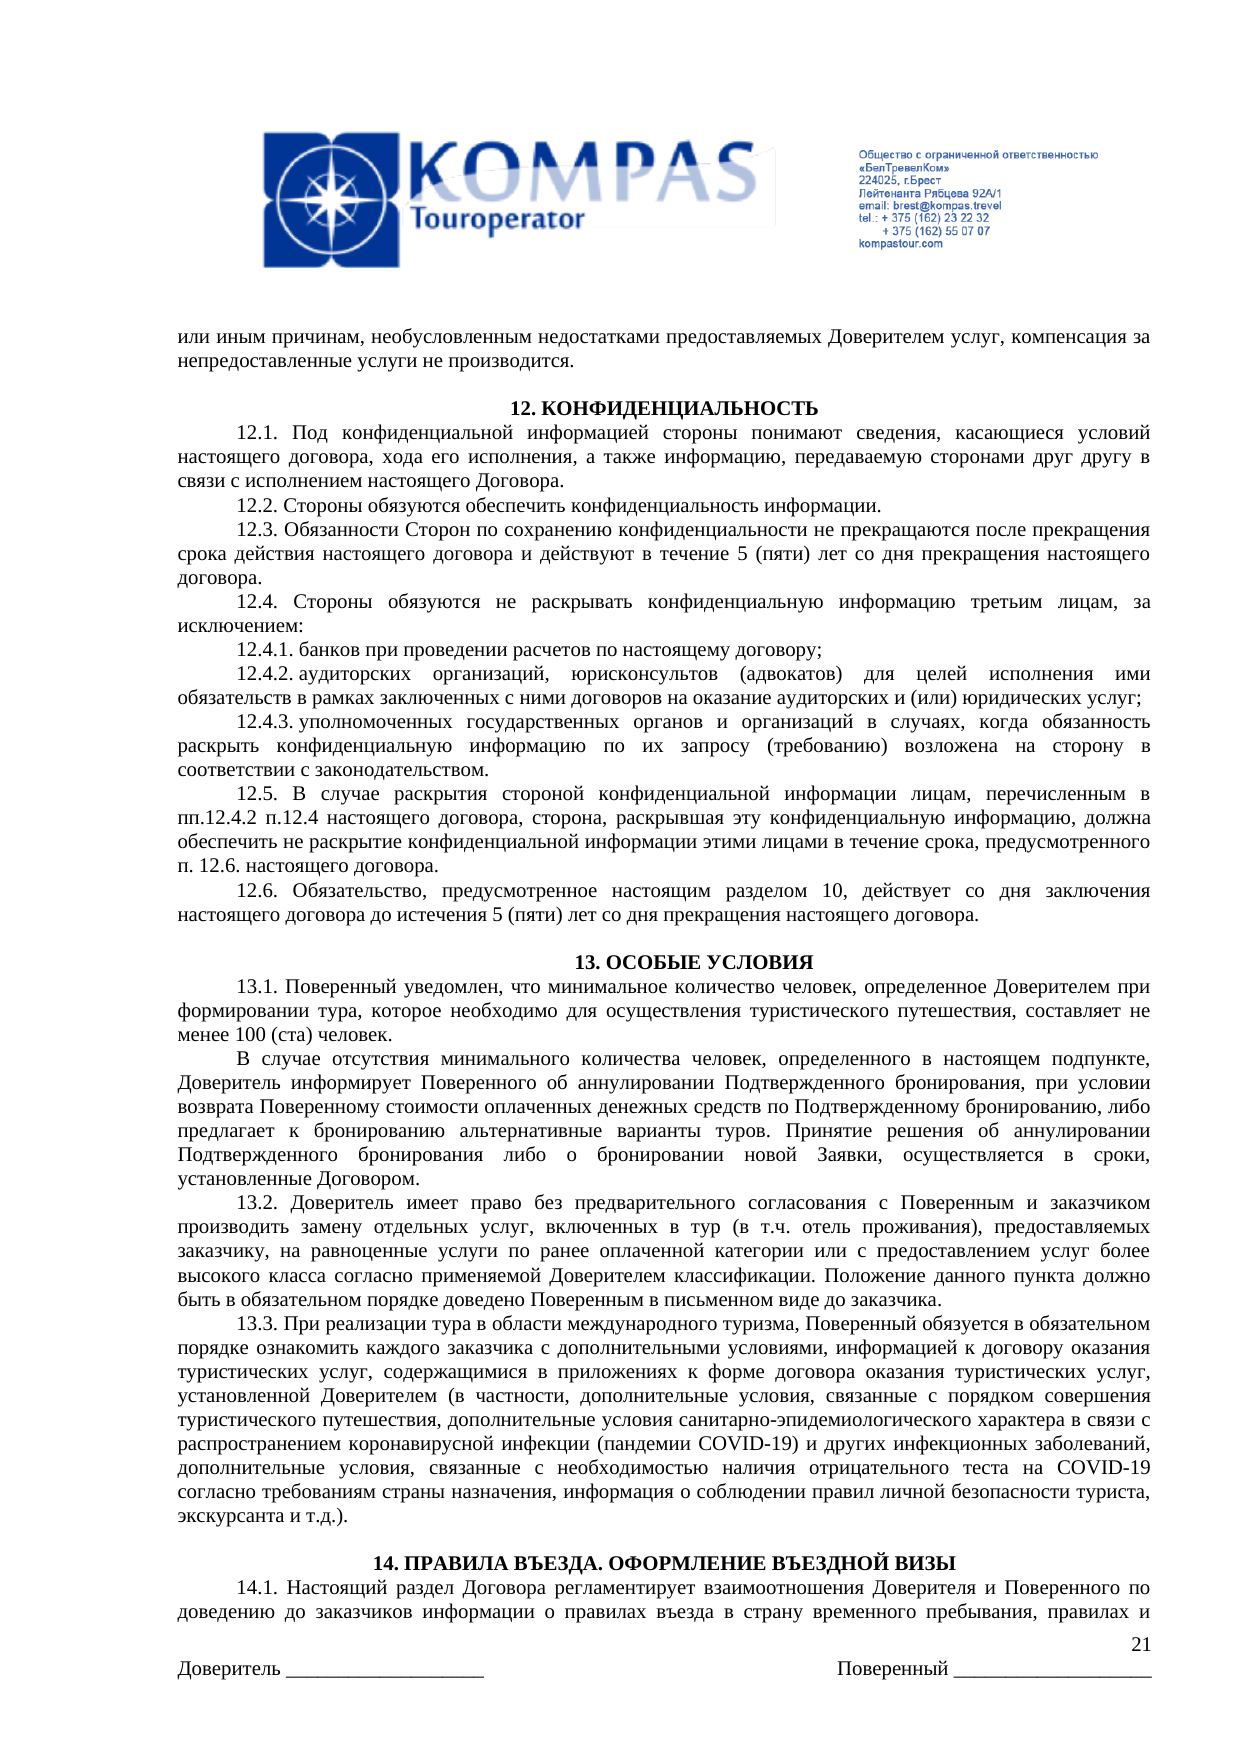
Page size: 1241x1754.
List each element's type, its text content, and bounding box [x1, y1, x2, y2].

text 12. КОНФИДЕНЦИАЛЬНОСТЬ [177, 396, 1152, 420]
text В случае отсутствия минимального количества человек, определенного в настоящем подпункте, Доверитель информирует Поверенного об аннулировании Подтвержденного бронирования, при условии возврата Поверенному стоимости оплаченных денежных средств по Подтвержденному бронированию, либо предлагает к бронированию альтернативные варианты туров. Принятие решения об аннулировании Подтвержденного бронирования либо о бронировании новой Заявки, осуществляется в сроки, установленные Договором. [177, 1046, 1152, 1190]
text 12.2. Стороны обязуются обеспечить конфиденциальность информации. [177, 492, 1152, 517]
text 13.1. Поверенный уведомлен, что минимальное количество человек, определенное Доверителем при формировании тура, которое необходимо для осуществления туристического путешествия, составляет не менее 100 (ста) человек. [177, 974, 1152, 1046]
text 12.4.3. уполномоченных государственных органов и организаций в случаях, когда обязанность раскрыть конфиденциальную информацию по их запросу (требованию) возложена на сторону в соответствии с законодательством. [177, 709, 1152, 781]
picture [177, 102, 1182, 295]
text 13.3. При реализации тура в области международного туризма, Поверенный обязуется в обязательном порядке ознакомить каждого заказчика с дополнительными условиями, информацией к договору оказания туристических услуг, содержащимися в приложениях к форме договора оказания туристических услуг, установленной Доверителем (в частности, дополнительные условия, связанные с порядком совершения туристического путешествия, дополнительные условия санитарно-эпидемиологического характера в связи с распространением коронавирусной инфекции (пандемии COVID-19) и других инфекционных заболеваний, дополнительные условия, связанные с необходимостью наличия отрицательного теста на COVID-19 согласно требованиям страны назначения, информация о соблюдении правил личной безопасности туриста, экскурсанта и т.д.). [177, 1311, 1152, 1527]
text 12.4.2. аудиторских организаций, юрисконсультов (адвокатов) для целей исполнения ими обязательств в рамках заключенных с ними договоров на оказание аудиторских и (или) юридических услуг; [177, 661, 1152, 709]
text 13. ОСОБЫЕ УСЛОВИЯ [177, 950, 1152, 974]
text 12.1. Под конфиденциальной информацией стороны понимают сведения, касающиеся условий настоящего договора, хода его исполнения, а также информацию, передаваемую сторонами друг другу в связи с исполнением настоящего Договора. [177, 420, 1152, 492]
text 12.3. Обязанности Сторон по сохранению конфиденциальности не прекращаются после прекращения срока действия настоящего договора и действуют в течение 5 (пяти) лет со дня прекращения настоящего договора. [177, 517, 1152, 589]
text 13.2. Доверитель имеет право без предварительного согласования с Поверенным и заказчиком производить замену отдельных услуг, включенных в тур (в т.ч. отель проживания), предоставляемых заказчику, на равноценные услуги по ранее оплаченной категории или с предоставлением услуг более высокого класса согласно применяемой Доверителем классификации. Положение данного пункта должно быть в обязательном порядке доведено Поверенным в письменном виде до заказчика. [177, 1190, 1152, 1311]
text 12.5. В случае раскрытия стороной конфиденциальной информации лицам, перечисленным в пп.12.4.2 п.12.4 настоящего договора, сторона, раскрывшая эту конфиденциальную информацию, должна обеспечить не раскрытие конфиденциальной информации этими лицами в течение срока, предусмотренного п. 12.6. настоящего договора. [177, 781, 1152, 877]
text 14. ПРАВИЛА ВЪЕЗДА. ОФОРМЛЕНИЕ ВЪЕЗДНОЙ ВИЗЫ [177, 1551, 1152, 1575]
text 12.4.1. банков при проведении расчетов по настоящему договору; [177, 637, 1152, 661]
text 12.4. Стороны обязуются не раскрывать конфиденциальную информацию третьим лицам, за исключением: [177, 589, 1152, 637]
text 12.6. Обязательство, предусмотренное настоящим разделом 10, действует со дня заключения настоящего договора до истечения 5 (пяти) лет со дня прекращения настоящего договора. [177, 877, 1152, 926]
